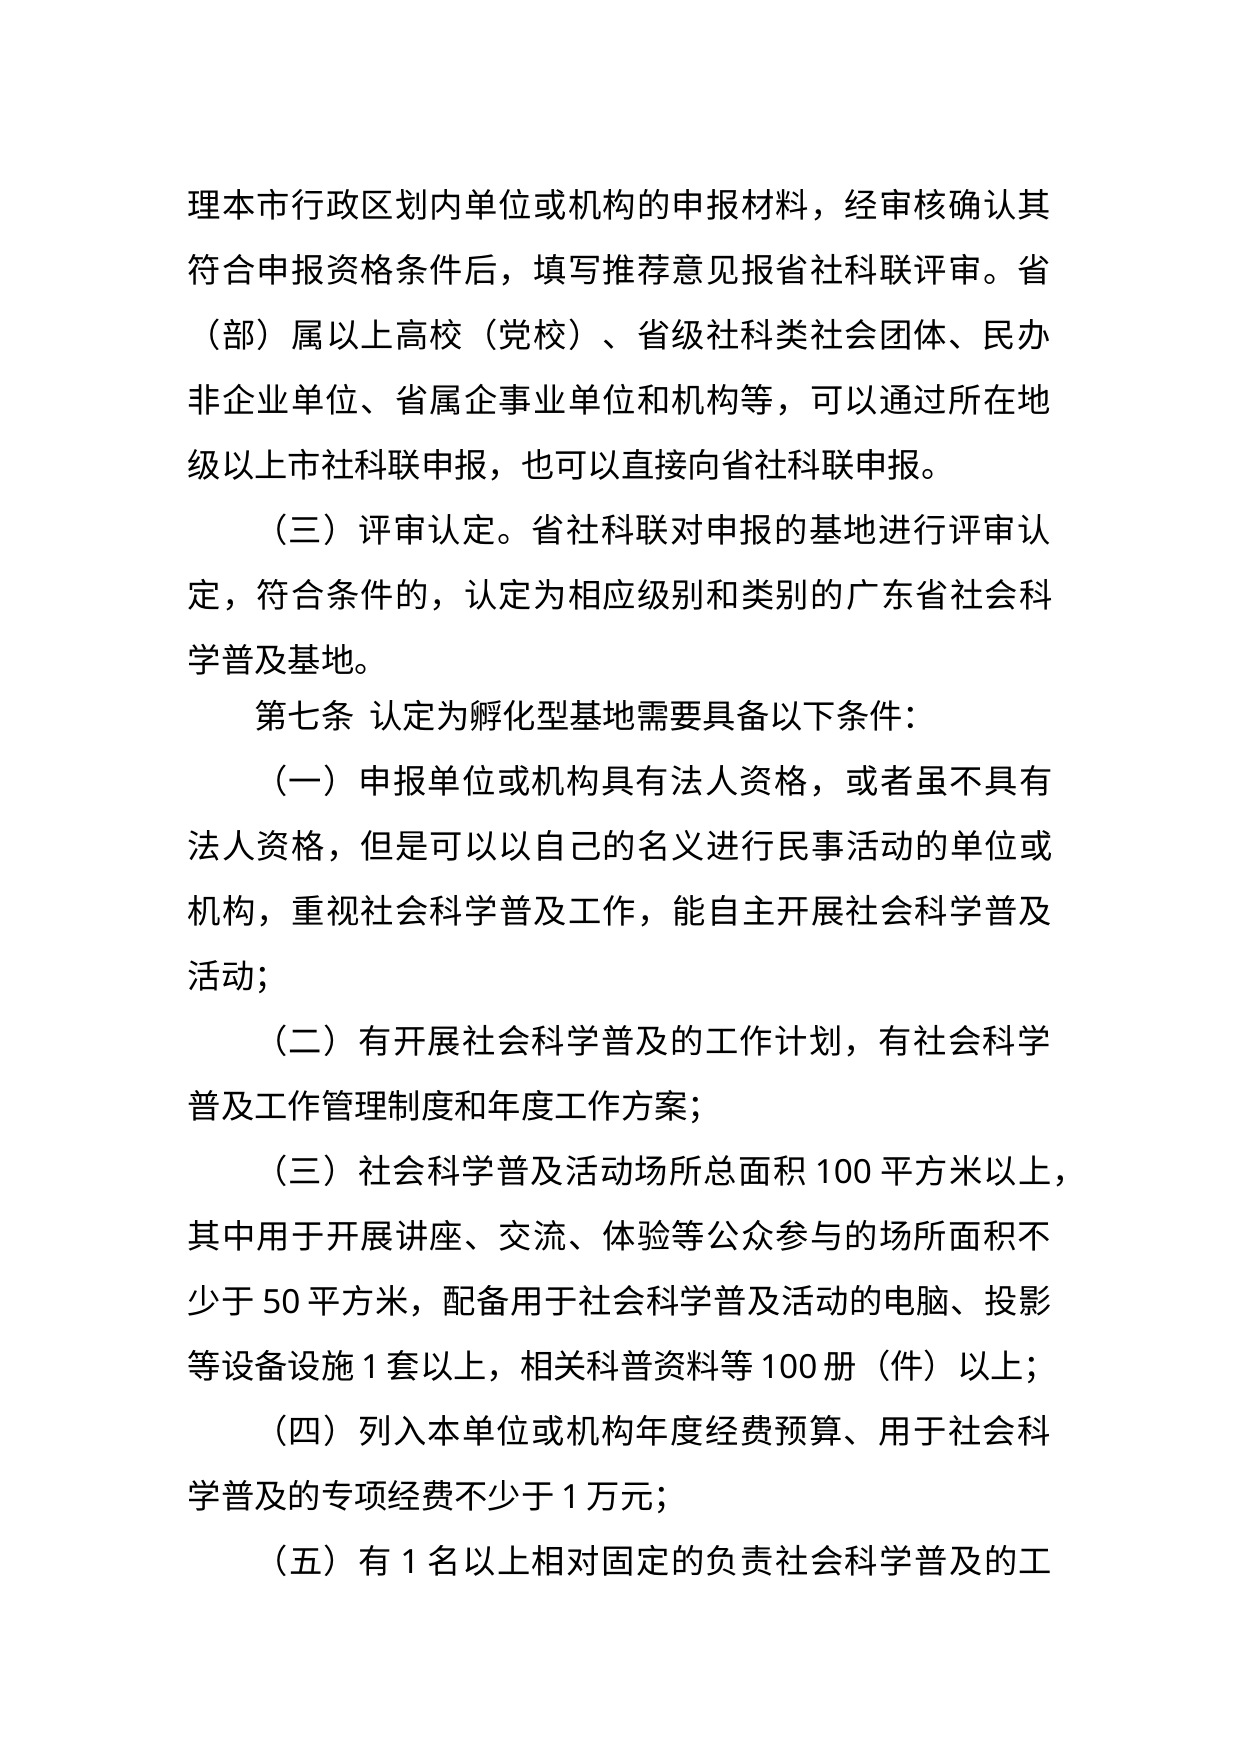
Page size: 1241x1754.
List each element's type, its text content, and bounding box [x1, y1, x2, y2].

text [187, 162, 1053, 487]
text （一）申报单位或机构具有法人资格，或者虽不具有法人资格，但是可以以自己的名义进行民事活动的单位或机构，重视社会科学普及工作，能自主开展社会科学普及活动； [187, 747, 1053, 1007]
text 第七条 认定为孵化型基地需要具备以下条件： [187, 682, 1053, 747]
text （三）评审认定。省社科联对申报的基地进行评审认定，符合条件的，认定为相应级别和类别的广东省社会科学普及基地。 [187, 487, 1053, 682]
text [187, 1527, 1053, 1592]
text （四）列入本单位或机构年度经费预算、用于社会科学普及的专项经费不少于1万元； [187, 1397, 1053, 1527]
text （二）有开展社会科学普及的工作计划，有社会科学普及工作管理制度和年度工作方案； [187, 1007, 1053, 1137]
text （三）社会科学普及活动场所总面积100平方米以上，其中用于开展讲座、交流、体验等公众参与的场所面积不少于50平方米，配备用于社会科学普及活动的电脑、投影等设备设施1套以上，相关科普资料等100册（件）以上； [187, 1137, 1053, 1397]
